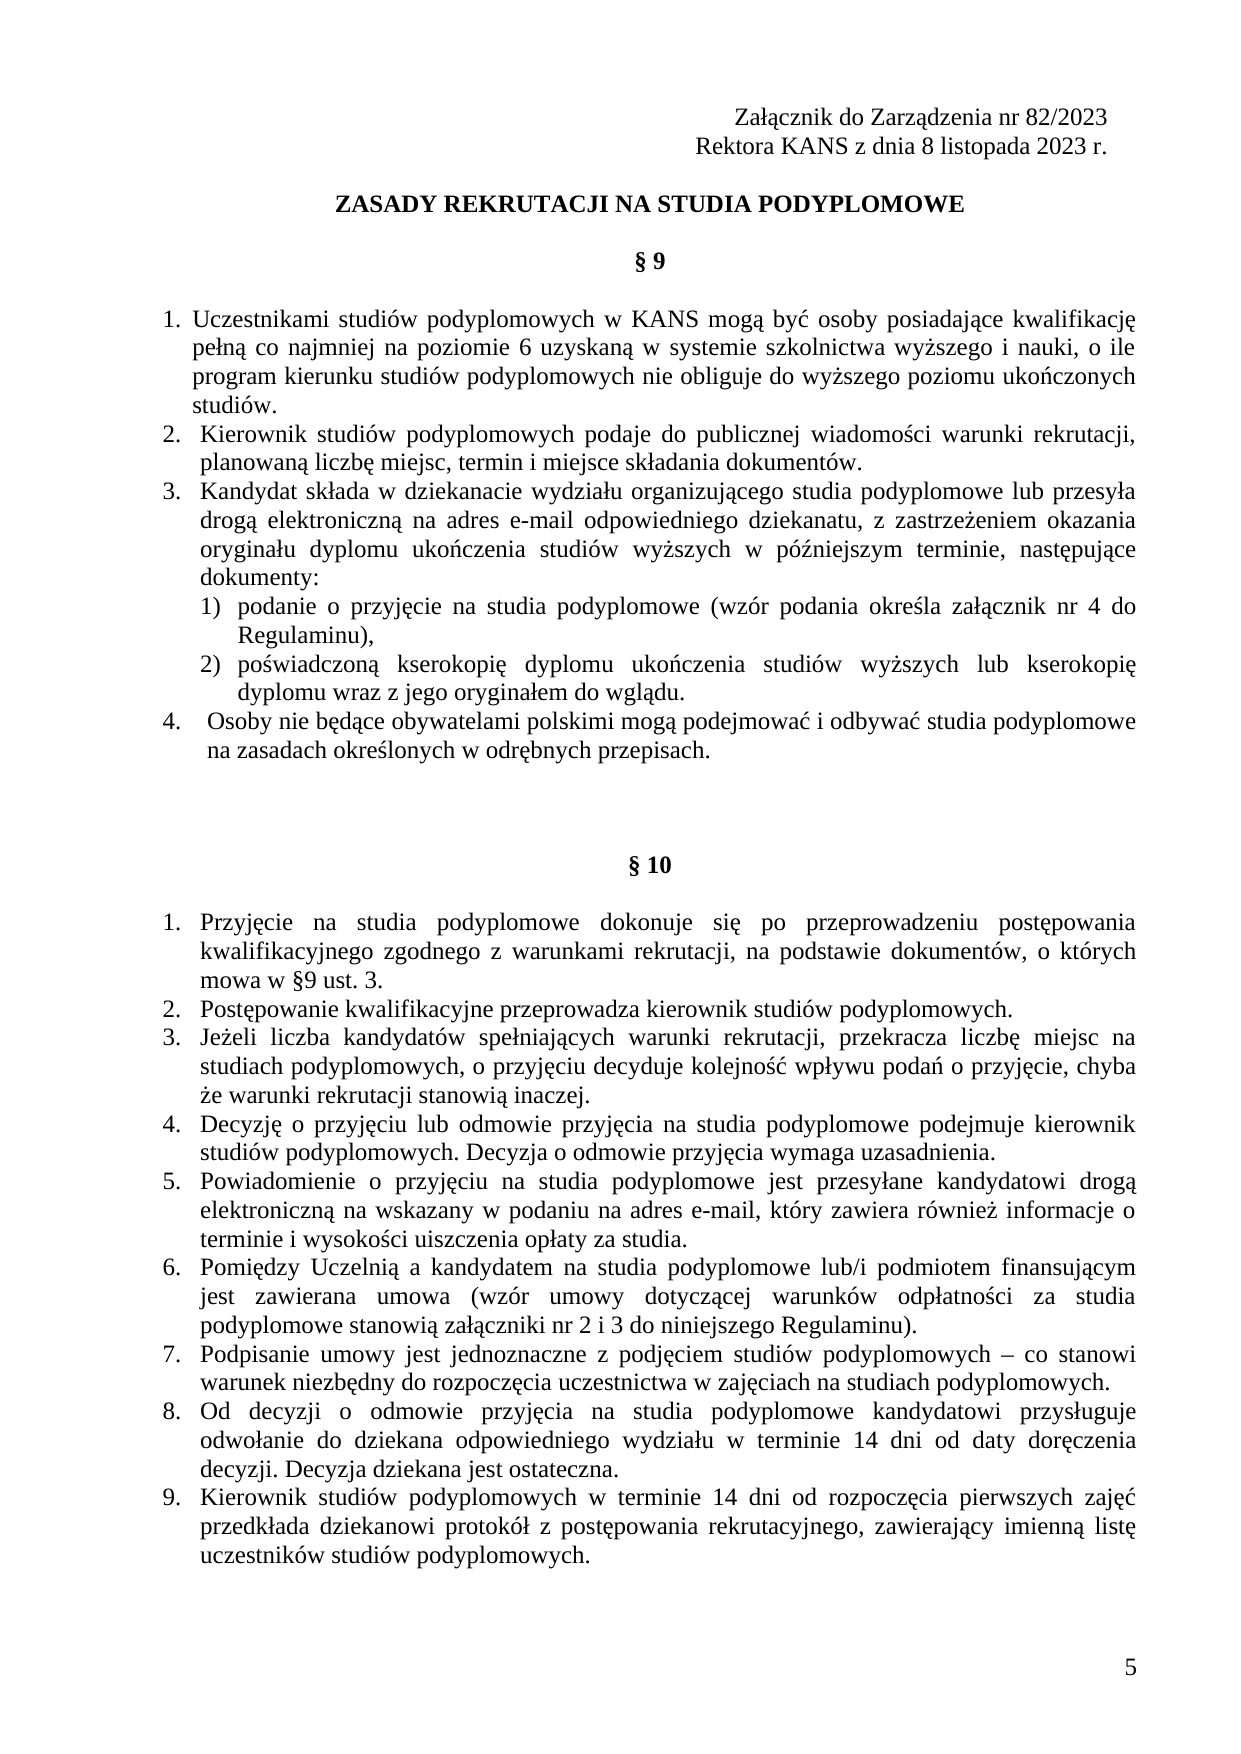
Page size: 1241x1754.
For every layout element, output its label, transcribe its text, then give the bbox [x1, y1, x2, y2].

list Powiadomienie o przyjęciu na studia podyplomowe jest przesyłane kandydatowi drogą elektroniczną na wskazany w podaniu na adres e-mail, który zawiera również informacje o terminie i wysokości uiszczenia opłaty za studia. [162, 1166, 1137, 1252]
list Kierownik studiów podyplomowych w terminie 14 dni od rozpoczęcia pierwszych zajęć przedkłada dziekanowi protokół z postępowania rekrutacyjnego, zawierający imienną listę uczestników studiów podyplomowych. [162, 1482, 1137, 1569]
list Uczestnikami studiów podyplomowych w KANS mogą być osoby posiadające kwalifikację pełną co najmniej na poziomie 6 uzyskaną w systemie szkolnictwa wyższego i nauki, o ile program kierunku studiów podyplomowych nie obliguje do wyższego poziomu ukończonych studiów. [162, 304, 1137, 419]
list Od decyzji o odmowie przyjęcia na studia podyplomowe kandydatowi przysługuje odwołanie do dziekana odpowiedniego wydziału w terminie 14 dni od daty doręczenia decyzji. Decyzja dziekana jest ostateczna. [162, 1396, 1137, 1482]
list Przyjęcie na studia podyplomowe dokonuje się po przeprowadzeniu postępowania kwalifikacyjnego zgodnego z warunkami rekrutacji, na podstawie dokumentów, o których mowa w §9 ust. 3. [162, 907, 1137, 994]
text 4. Osoby nie będące obywatelami polskimi mogą podejmować i odbywać studia podyplomowe na zasadach określonych w odrębnych przepisach. [162, 706, 1137, 764]
text ZASADY REKRUTACJI NA STUDIA PODYPLOMOWE [162, 189, 1137, 217]
list Podpisanie umowy jest jednoznaczne z podjęciem studiów podyplomowych – co stanowi warunek niezbędny do rozpoczęcia uczestnictwa w zajęciach na studiach podyplomowych. [162, 1339, 1137, 1396]
text § 10 [162, 850, 1137, 879]
list podanie o przyjęcie na studia podyplomowe (wzór podania określa załącznik nr 4 do Regulaminu), [200, 591, 1137, 649]
list Jeżeli liczba kandydatów spełniających warunki rekrutacji, przekracza liczbę miejsc na studiach podyplomowych, o przyjęciu decyduje kolejność wpływu podań o przyjęcie, chyba że warunki rekrutacji stanowią inaczej. [162, 1022, 1137, 1109]
list Postępowanie kwalifikacyjne przeprowadza kierownik studiów podyplomowych. [162, 994, 1137, 1022]
list Kandydat składa w dziekanacie wydziału organizującego studia podyplomowe lub przesyła drogą elektroniczną na adres e-mail odpowiedniego dziekanatu, z zastrzeżeniem okazania oryginału dyplomu ukończenia studiów wyższych w późniejszym terminie, następujące dokumenty: [162, 476, 1137, 591]
text § 9 [162, 246, 1137, 275]
list poświadczoną kserokopię dyplomu ukończenia studiów wyższych lub kserokopię dyplomu wraz z jego oryginałem do wglądu. [200, 649, 1137, 706]
list Pomiędzy Uczelnią a kandydatem na studia podyplomowe lub/i podmiotem finansującym jest zawierana umowa (wzór umowy dotyczącej warunków odpłatności za studia podyplomowe stanowią załączniki nr 2 i 3 do niniejszego Regulaminu). [162, 1252, 1137, 1339]
list Kierownik studiów podyplomowych podaje do publicznej wiadomości warunki rekrutacji, planowaną liczbę miejsc, termin i miejsce składania dokumentów. [162, 419, 1137, 476]
list Decyzję o przyjęciu lub odmowie przyjęcia na studia podyplomowe podejmuje kierownik studiów podyplomowych. Decyzja o odmowie przyjęcia wymaga uzasadnienia. [162, 1109, 1137, 1166]
